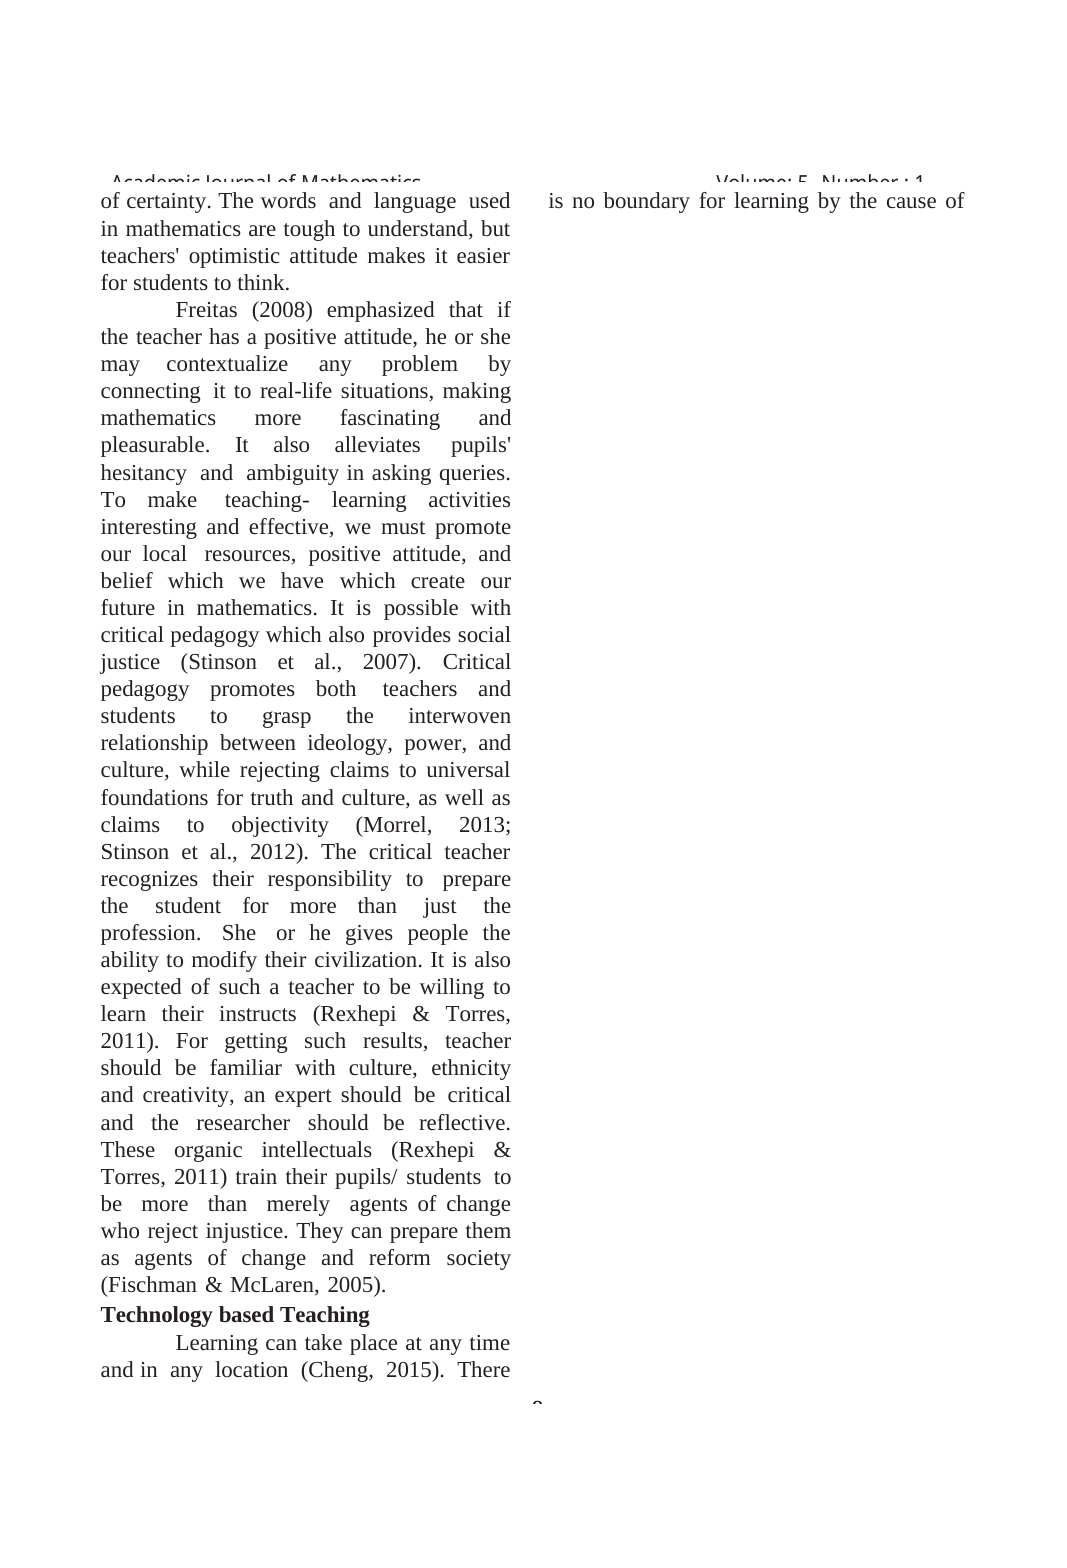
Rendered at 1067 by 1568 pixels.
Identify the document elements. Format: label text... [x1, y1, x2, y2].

text of certainty. The words and language used in mathematics are tough to understand, but teachers' optimistic attitude makes it easier for students to think. [100, 187, 511, 295]
text Learning can take place at any time and in any location (Cheng, 2015). There is no boundary for learning by the cause of [100, 1329, 511, 1382]
text Learning can take place at any time and in any location (Cheng, 2015). There is no boundary for learning by the cause of [548, 187, 967, 214]
subtitle Technology based Teaching [100, 1302, 523, 1328]
text Freitas (2008) emphasized that if the teacher has a positive attitude, he or she may contextualize any problem by connecting it to real-life situations, making mathematics more fascinating and pleasurable. It also alleviates pupils' hesitancy and ambiguity in asking queries. To make teaching- learning activities interesting and effective, we must promote our local resources, positive attitude, and belief which we have which create our future in mathematics. It is possible with critical pedagogy which also provides social justice (Stinson et al., 2007). Critical pedagogy promotes both teachers and students to grasp the interwoven relationship between ideology, power, and culture, while rejecting claims to universal foundations for truth and culture, as well as claims to objectivity (Morrel, 2013; Stinson et al., 2012). The critical teacher recognizes their responsibility to prepare the student for more than just the profession. She or he gives people the ability to modify their civilization. It is also expected of such a teacher to be willing to learn their instructs (Rexhepi & Torres, 2011). For getting such results, teacher should be familiar with culture, ethnicity and creativity, an expert should be critical and the researcher should be reflective. These organic intellectuals (Rexhepi & Torres, 2011) train their pupils/ students to be more than merely agents of change who reject injustice. They can prepare them as agents of change and reform society (Fischman & McLaren, 2005). [100, 296, 511, 1297]
